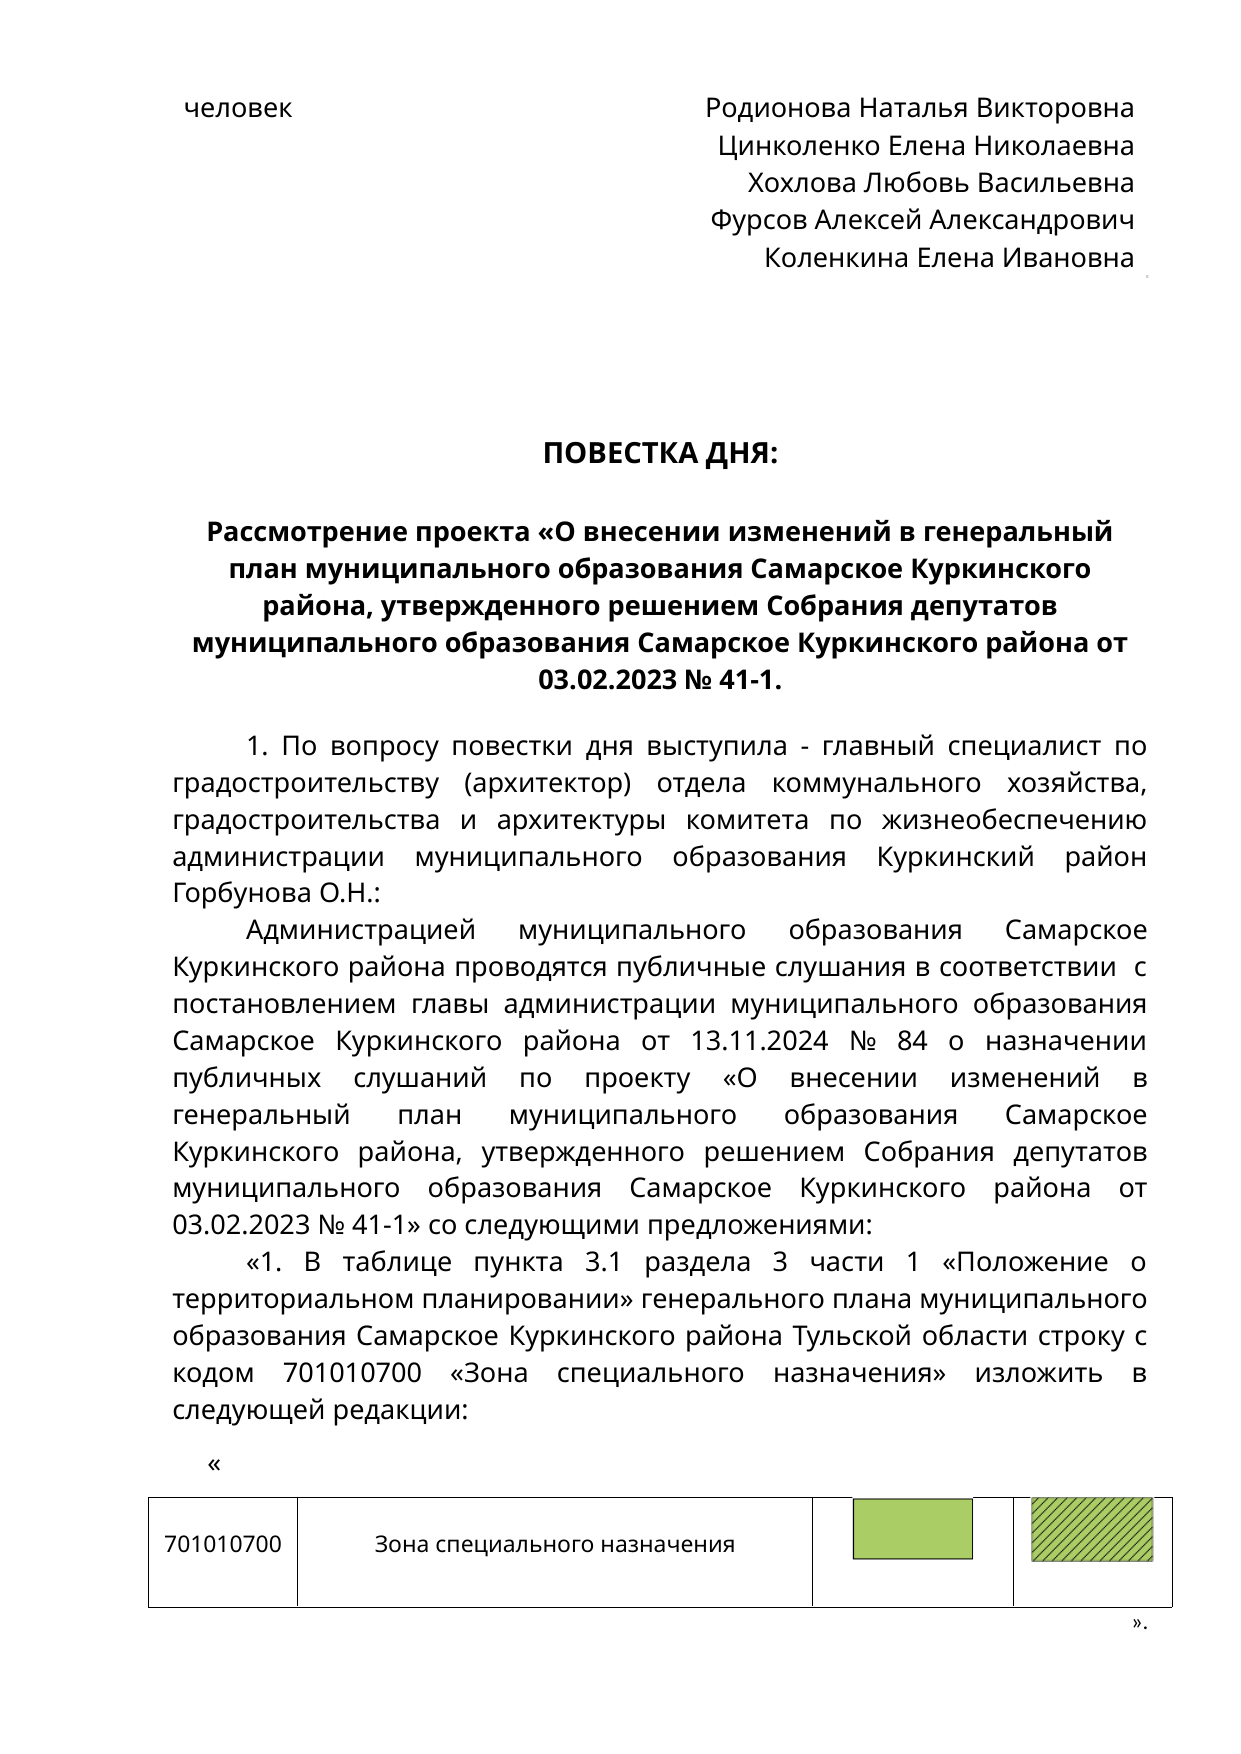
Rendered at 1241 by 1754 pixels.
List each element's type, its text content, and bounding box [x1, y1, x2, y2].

text Администрацией муниципального образования Самарское Куркинского района проводятся публичные слушания в соответствии с постановлением главы администрации муниципального образования Самарское Куркинского района от 13.11.2024 № 84 о назначении публичных слушаний по проекту «О внесении изменений в генеральный план муниципального образования Самарское Куркинского района, утвержденного решением Собрания депутатов муниципального образования Самарское Куркинского района от 03.02.2023 № 41-1» со следующими предложениями: [172, 911, 1148, 1243]
table_header 701010700 [149, 1498, 297, 1606]
picture [1030, 1497, 1155, 1562]
table_header [813, 1498, 1013, 1606]
table_header Зона специального назначения [298, 1498, 812, 1606]
text « [172, 1444, 1148, 1481]
table_header [1014, 1498, 1172, 1606]
picture [852, 1497, 974, 1560]
text 1. По вопросу повестки дня выступила - главный специалист по градостроительству (архитектор) отдела коммунального хозяйства, градостроительства и архитектуры комитета по жизнеобеспечению администрации муниципального образования Куркинский район Горбунова О.Н.: [172, 726, 1148, 911]
text ». [172, 1608, 1148, 1635]
text ПОВЕСТКА ДНЯ: [172, 432, 1148, 472]
text Рассмотрение проекта «О внесении изменений в генеральный план муниципального образования Самарское Куркинского района, утвержденного решением Собрания депутатов муниципального образования Самарское Куркинского района от 03.02.2023 № 41-1. [172, 513, 1148, 697]
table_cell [572, 89, 1146, 276]
text «1. В таблице пункта 3.1 раздела 3 части 1 «Положение о территориальном планировании» генерального плана муниципального образования Самарское Куркинского района Тульской области строку с кодом 701010700 «Зона специального назначения» изложить в следующей редакции: [172, 1243, 1148, 1427]
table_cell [172, 89, 572, 276]
